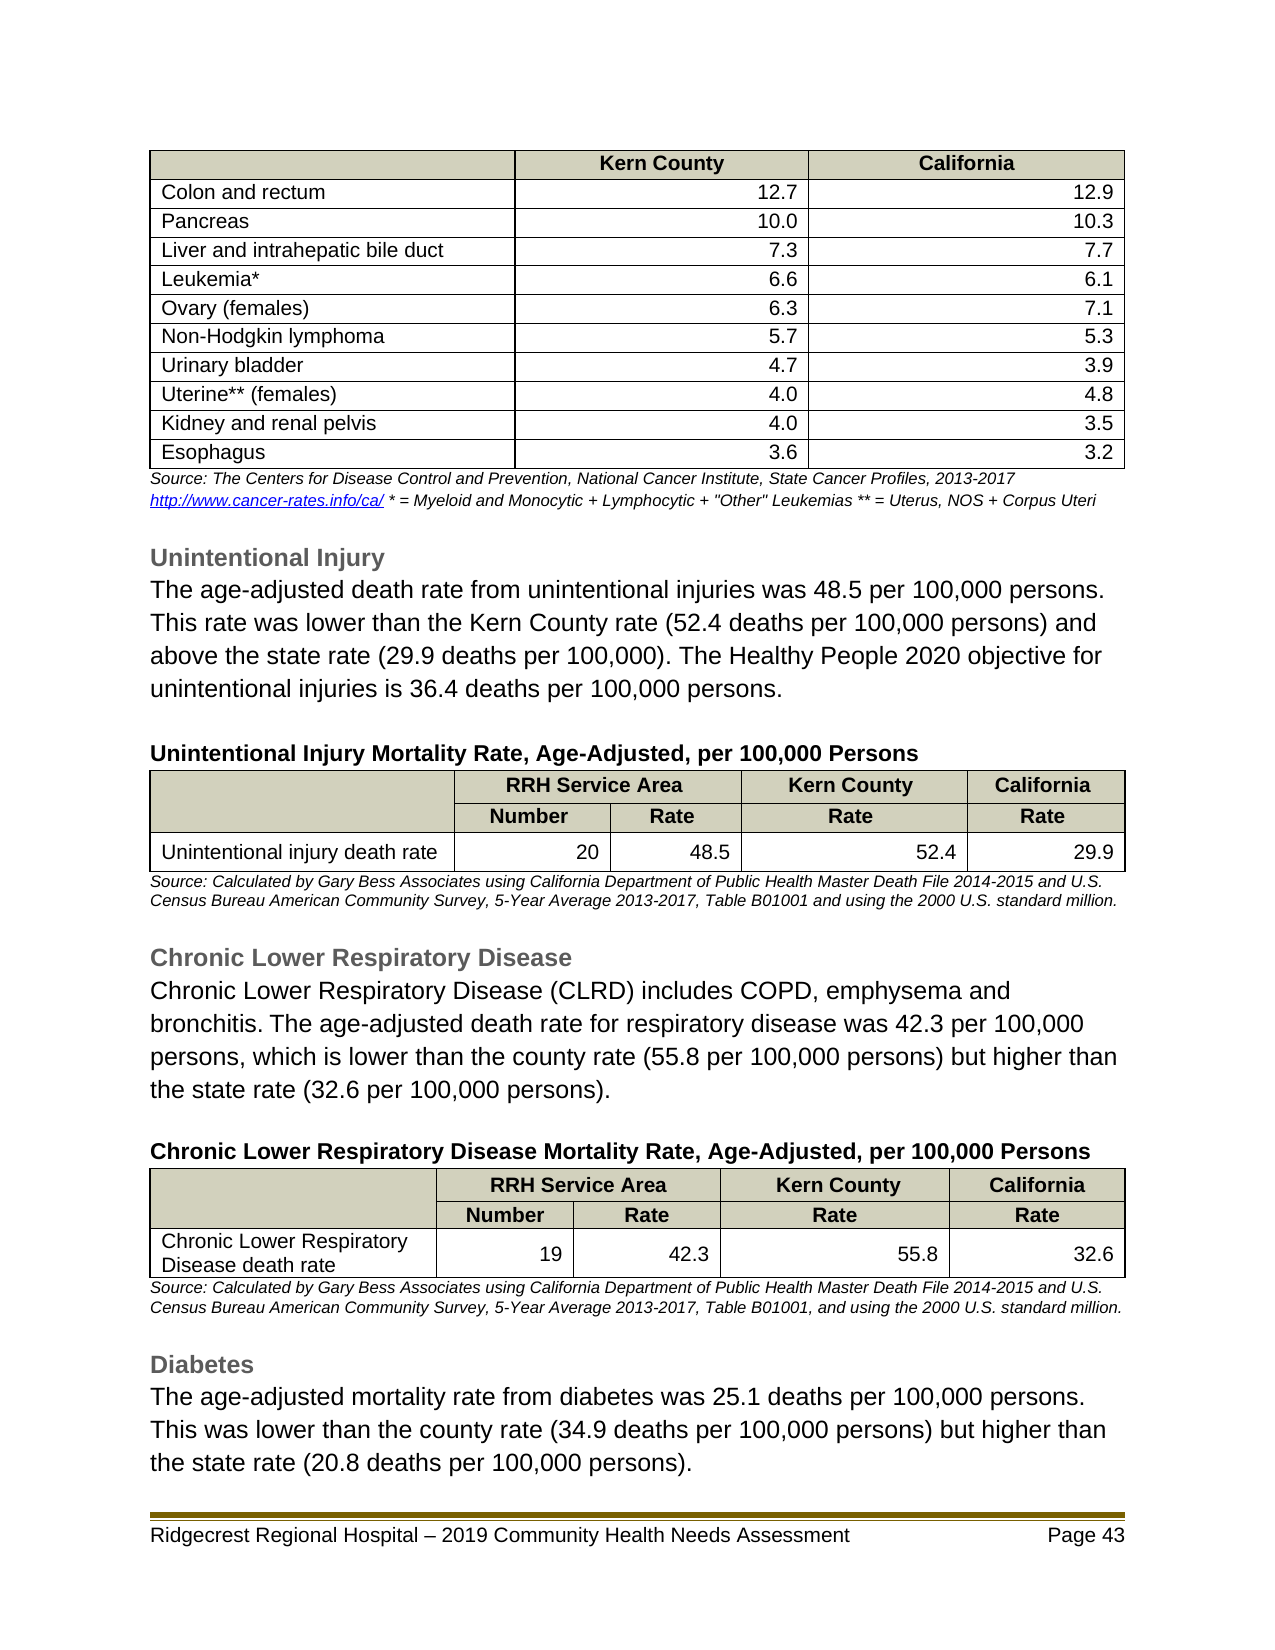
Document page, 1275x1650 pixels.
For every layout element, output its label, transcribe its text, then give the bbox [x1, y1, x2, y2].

table_cell Uterine** (females) [151, 382, 514, 410]
table_header Kern County [742, 771, 967, 803]
table_cell Leukemia* [151, 266, 514, 294]
table_cell 10.3 [809, 209, 1124, 237]
table_cell 32.6 [950, 1229, 1124, 1277]
table_header Kern County [721, 1169, 949, 1201]
table_cell Colon and rectum [151, 180, 514, 208]
table_cell 5.7 [516, 324, 808, 352]
table_cell Chronic Lower Respiratory Disease death rate [151, 1229, 436, 1277]
table_cell Rate [742, 804, 967, 832]
table_header California [950, 1169, 1124, 1201]
text Source: The Centers for Disease Control and Prevention, National Cancer Institute, State Cancer Profiles, 2013-2017 [150, 469, 1125, 488]
text The age-adjusted mortality rate from diabetes was 25.1 deaths per 100,000 persons. This was lower than the county rate (34.9 deaths per 100,000 persons) but higher than the state rate (20.8 deaths per 100,000 persons). [150, 1382, 1125, 1477]
text The age-adjusted death rate from unintentional injuries was 48.5 per 100,000 persons. This rate was lower than the Kern County rate (52.4 deaths per 100,000 persons) and above the state rate (29.9 deaths per 100,000). The Healthy People 2020 objective for unintentional injuries is 36.4 deaths per 100,000 persons. [150, 575, 1125, 703]
table_cell Kidney and renal pelvis [151, 411, 514, 438]
table_header Kern County [516, 151, 808, 179]
table_cell 3.9 [809, 353, 1124, 381]
table_cell 10.0 [516, 209, 808, 237]
table_header RRH Service Area [455, 771, 741, 803]
table_cell Number [455, 804, 610, 832]
table_cell 48.5 [611, 833, 741, 871]
table_header [151, 1169, 436, 1228]
table_cell Rate [968, 804, 1124, 832]
subtitle Diabetes [150, 1350, 1125, 1378]
table_cell Number [437, 1202, 573, 1228]
text http://www.cancer-rates.info/ca/ * = Myeloid and Monocytic + Lymphocytic + "Other" Leukemias ** = Uterus, NOS + Corpus Uteri [150, 490, 1125, 509]
text Chronic Lower Respiratory Disease Mortality Rate, Age-Adjusted, per 100,000 Persons [150, 1138, 1125, 1164]
table_cell Non-Hodgkin lymphoma [151, 324, 514, 352]
table_cell Liver and intrahepatic bile duct [151, 238, 514, 265]
text Unintentional Injury Mortality Rate, Age-Adjusted, per 100,000 Persons [150, 740, 1125, 766]
table_cell Ovary (females) [151, 295, 514, 323]
table_header California [968, 771, 1124, 803]
table_cell Esophagus [151, 440, 514, 467]
table_header California [809, 151, 1124, 179]
table_cell 12.9 [809, 180, 1124, 208]
table_cell 7.7 [809, 238, 1124, 265]
table_cell 4.0 [516, 411, 808, 438]
table_cell 42.3 [574, 1229, 720, 1277]
table_cell 3.6 [516, 440, 808, 467]
table_cell Urinary bladder [151, 353, 514, 381]
subtitle Unintentional Injury [150, 543, 1125, 571]
table_cell 3.2 [809, 440, 1124, 467]
table_cell 4.7 [516, 353, 808, 381]
table_cell 5.3 [809, 324, 1124, 352]
table_cell Rate [721, 1202, 949, 1228]
table_cell 4.8 [809, 382, 1124, 410]
table_cell 3.5 [809, 411, 1124, 438]
table_header [151, 771, 454, 832]
table_cell Unintentional injury death rate [151, 833, 454, 871]
subtitle Chronic Lower Respiratory Disease [150, 943, 1125, 972]
table_cell Rate [950, 1202, 1124, 1228]
table_cell 29.9 [968, 833, 1124, 871]
text Source: Calculated by Gary Bess Associates using California Department of Public Health Master Death File 2014-2015 and U.S. Census Bureau American Community Survey, 5-Year Average 2013-2017, Table B01001, and using the 2000 U.S. standard million. [150, 1278, 1125, 1317]
table_cell 6.3 [516, 295, 808, 323]
table_cell 55.8 [721, 1229, 949, 1277]
table_cell 20 [455, 833, 610, 871]
table_cell Rate [611, 804, 741, 832]
table_header RRH Service Area [437, 1169, 720, 1201]
table_cell 4.0 [516, 382, 808, 410]
table_cell 6.1 [809, 266, 1124, 294]
table_cell 12.7 [516, 180, 808, 208]
table_cell Pancreas [151, 209, 514, 237]
table_cell 19 [437, 1229, 573, 1277]
table_cell 7.3 [516, 238, 808, 265]
table_cell 52.4 [742, 833, 967, 871]
text Source: Calculated by Gary Bess Associates using California Department of Public Health Master Death File 2014-2015 and U.S. Census Bureau American Community Survey, 5-Year Average 2013-2017, Table B01001 and using the 2000 U.S. standard million. [150, 872, 1125, 910]
table_cell 6.6 [516, 266, 808, 294]
table_cell Rate [574, 1202, 720, 1228]
table_header [151, 151, 514, 179]
text Chronic Lower Respiratory Disease (CLRD) includes COPD, emphysema and bronchitis. The age-adjusted death rate for respiratory disease was 42.3 per 100,000 persons, which is lower than the county rate (55.8 per 100,000 persons) but higher than the state rate (32.6 per 100,000 persons). [150, 976, 1125, 1103]
table_cell 7.1 [809, 295, 1124, 323]
